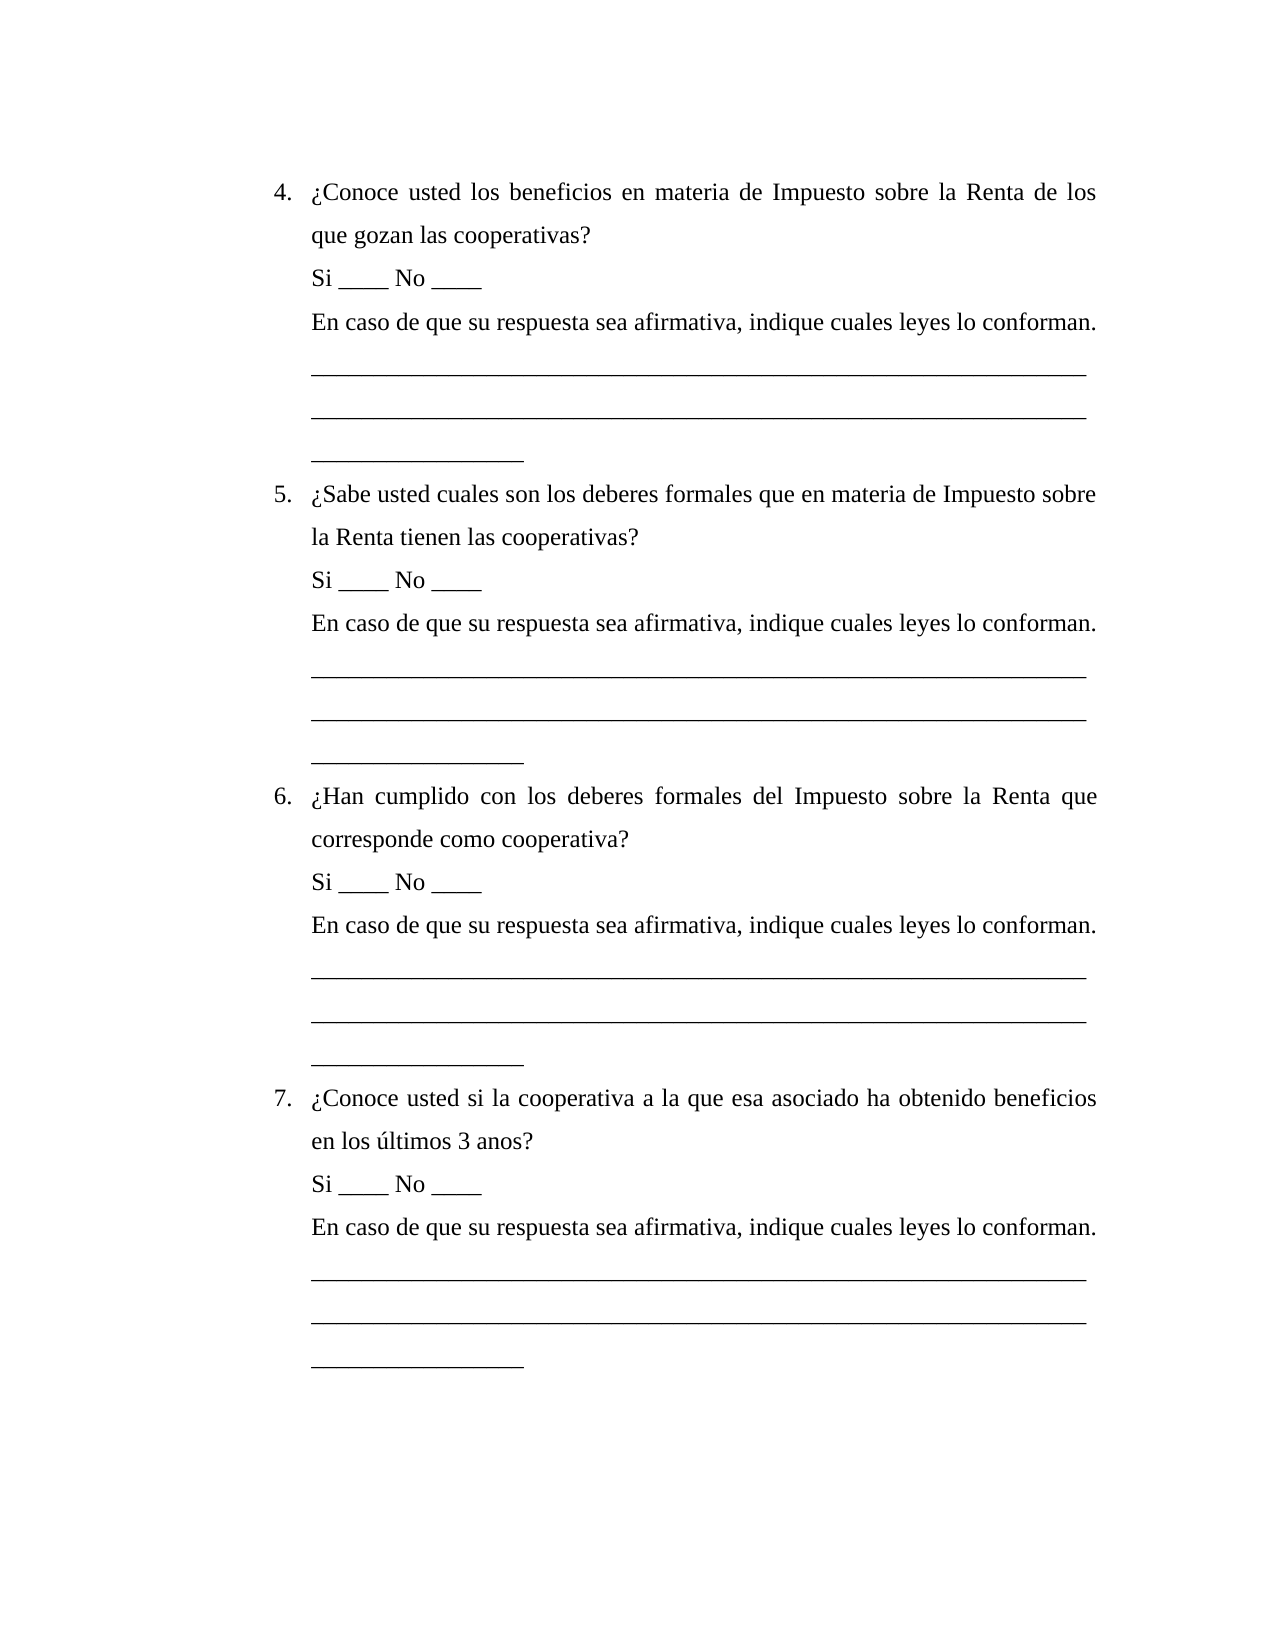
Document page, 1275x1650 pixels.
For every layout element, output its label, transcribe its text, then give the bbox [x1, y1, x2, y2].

list _____________________________________________________________________________________________________________________________________________ [311, 953, 1098, 1068]
list En caso de que su respuesta sea afirmativa, indique cuales leyes lo conforman. [311, 1212, 1098, 1241]
list En caso de que su respuesta sea afirmativa, indique cuales leyes lo conforman. [311, 910, 1098, 939]
list ¿Conoce usted los beneficios en materia de Impuesto sobre la Renta de los que gozan las cooperativas? [274, 177, 1098, 249]
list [311, 307, 1098, 335]
list ¿Sabe usted cuales son los deberes formales que en materia de Impuesto sobre la Renta tienen las cooperativas? [274, 479, 1098, 551]
list Si ____ No ____ [311, 867, 1098, 896]
list _____________________________________________________________________________________________________________________________________________ [311, 350, 1098, 465]
list Si ____ No ____ [311, 263, 1098, 292]
list ¿Conoce usted si la cooperativa a la que esa asociado ha obtenido beneficios en los últimos 3 anos? [274, 1083, 1098, 1155]
list _____________________________________________________________________________________________________________________________________________ [311, 1255, 1098, 1370]
list _____________________________________________________________________________________________________________________________________________ [311, 652, 1098, 767]
list Si ____ No ____ [311, 565, 1098, 594]
list En caso de que su respuesta sea afirmativa, indique cuales leyes lo conforman. [311, 608, 1098, 637]
list Si ____ No ____ [311, 1169, 1098, 1198]
list ¿Han cumplido con los deberes formales del Impuesto sobre la Renta que corresponde como cooperativa? [274, 781, 1098, 853]
